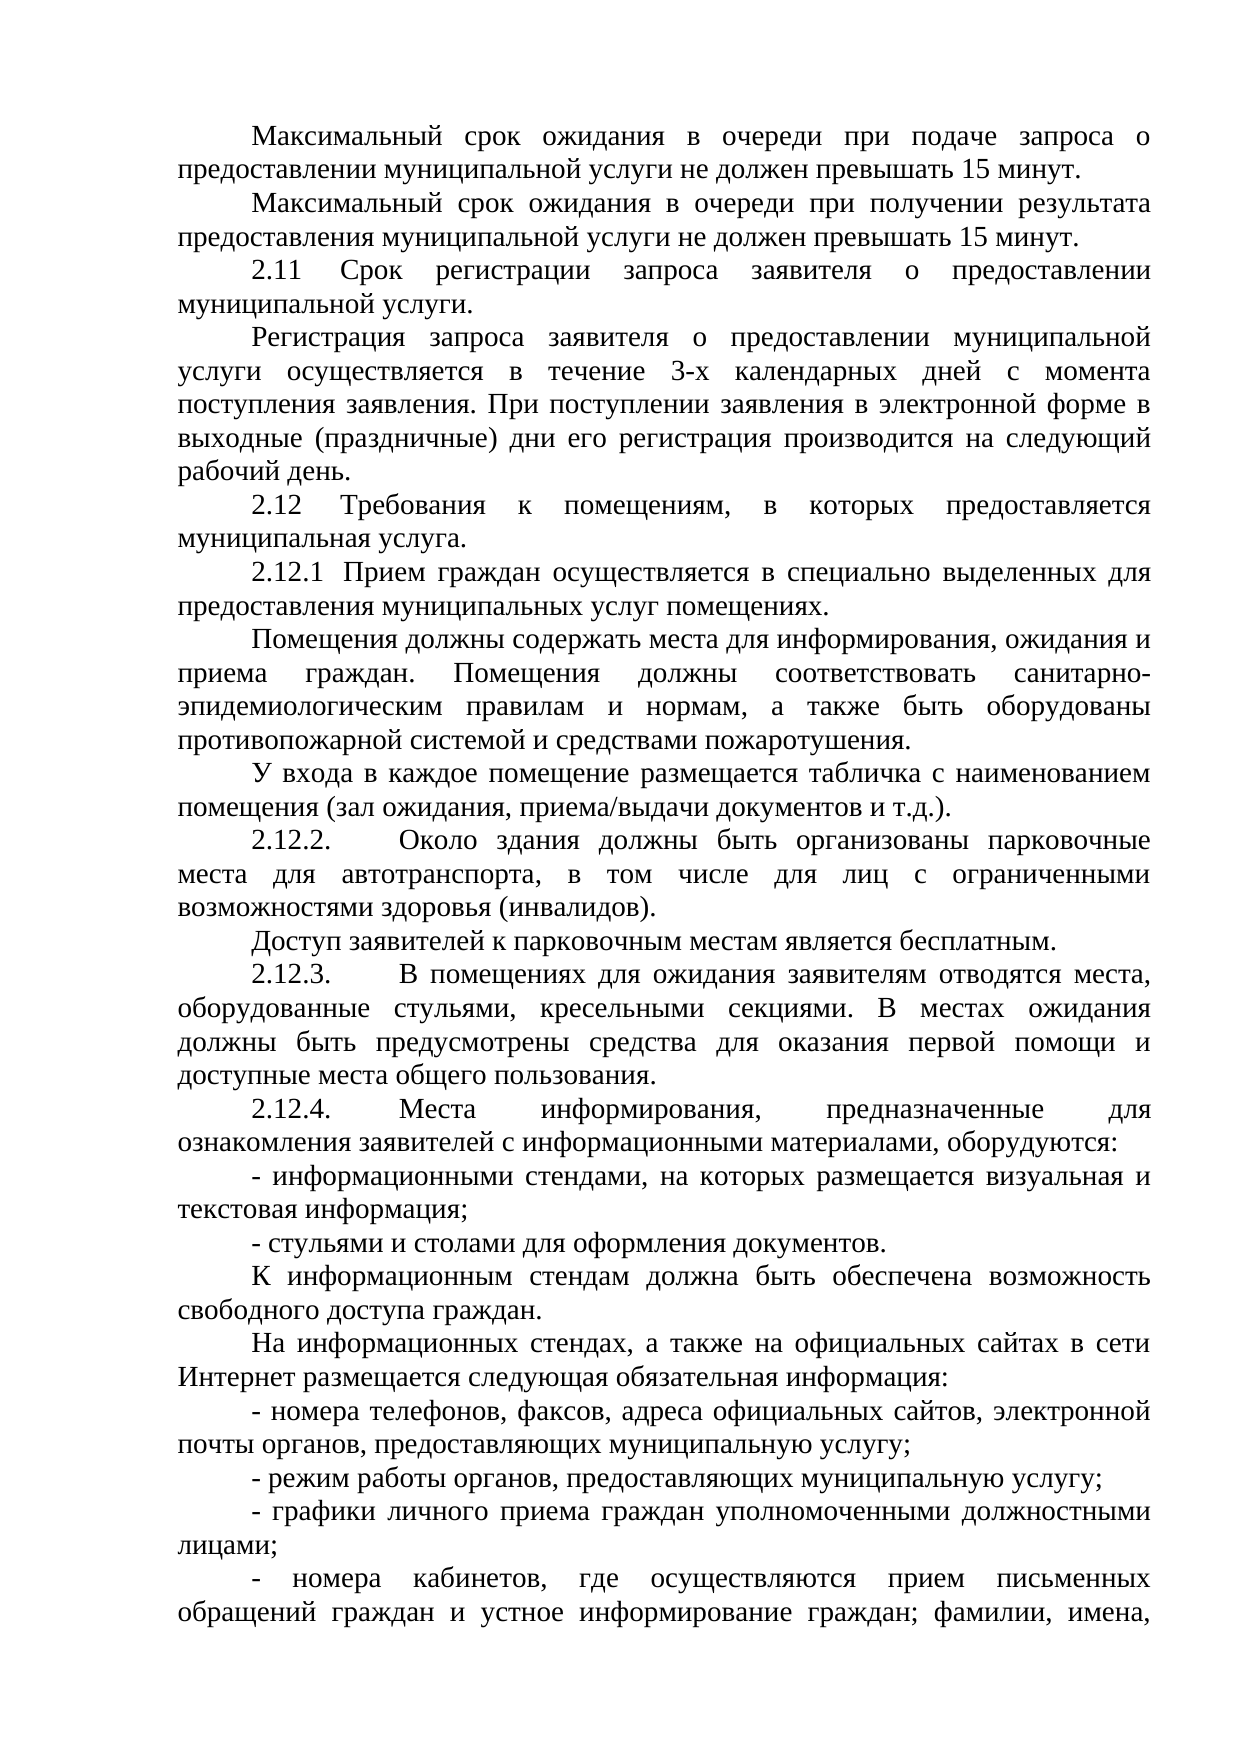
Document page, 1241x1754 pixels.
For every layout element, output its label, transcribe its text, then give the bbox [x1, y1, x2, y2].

list В помещениях для ожидания заявителям отводятся места, оборудованные стульями, кресельными секциями. В местах ожидания должны быть предусмотрены средства для оказания первой помощи и доступные места общего пользования. [177, 957, 1152, 1091]
text - графики личного приема граждан уполномоченными должностными лицами; [177, 1493, 1152, 1560]
text Помещения должны содержать места для информирования, ожидания и приема граждан. Помещения должны соответствовать санитарно-эпидемиологическим правилам и нормам, а также быть оборудованы противопожарной системой и средствами пожаротушения. [177, 621, 1152, 755]
text Максимальный срок ожидания в очереди при получении результата предоставления муниципальной услуги не должен превышать 15 минут. [177, 185, 1152, 252]
text Максимальный срок ожидания в очереди при подаче запроса о предоставлении муниципальной услуги не должен превышать 15 минут. [177, 118, 1152, 185]
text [177, 1560, 1152, 1627]
text На информационных стендах, а также на официальных сайтах в сети Интернет размещается следующая обязательная информация: [177, 1326, 1152, 1393]
list Места информирования, предназначенные для ознакомления заявителей с информационными материалами, оборудуются: [177, 1091, 1152, 1158]
list Около здания должны быть организованы парковочные места для автотранспорта, в том числе для лиц с ограниченными возможностями здоровья (инвалидов). [177, 822, 1152, 923]
text Регистрация запроса заявителя о предоставлении муниципальной услуги осуществляется в течение 3-х календарных дней с момента поступления заявления. При поступлении заявления в электронной форме в выходные (праздничные) дни его регистрация производится на следующий рабочий день. [177, 319, 1152, 487]
text К информационным стендам должна быть обеспечена возможность свободного доступа граждан. [177, 1258, 1152, 1326]
text Доступ заявителей к парковочным местам является бесплатным. [177, 923, 1152, 957]
text - стульями и столами для оформления документов. [177, 1225, 1152, 1258]
list Срок регистрации запроса заявителя о предоставлении муниципальной услуги. [177, 252, 1152, 319]
text У входа в каждое помещение размещается табличка с наименованием помещения (зал ожидания, приема/выдачи документов и т.д.). [177, 755, 1152, 822]
list Требования к помещениям, в которых предоставляется муниципальная услуга. [177, 487, 1152, 554]
text - номера телефонов, факсов, адреса официальных сайтов, электронной почты органов, предоставляющих муниципальную услугу; [177, 1393, 1152, 1460]
list Прием граждан осуществляется в специально выделенных для предоставления муниципальных услуг помещениях. [177, 554, 1152, 621]
text - информационными стендами, на которых размещается визуальная и текстовая информация; [177, 1158, 1152, 1225]
text - режим работы органов, предоставляющих муниципальную услугу; [177, 1460, 1152, 1493]
